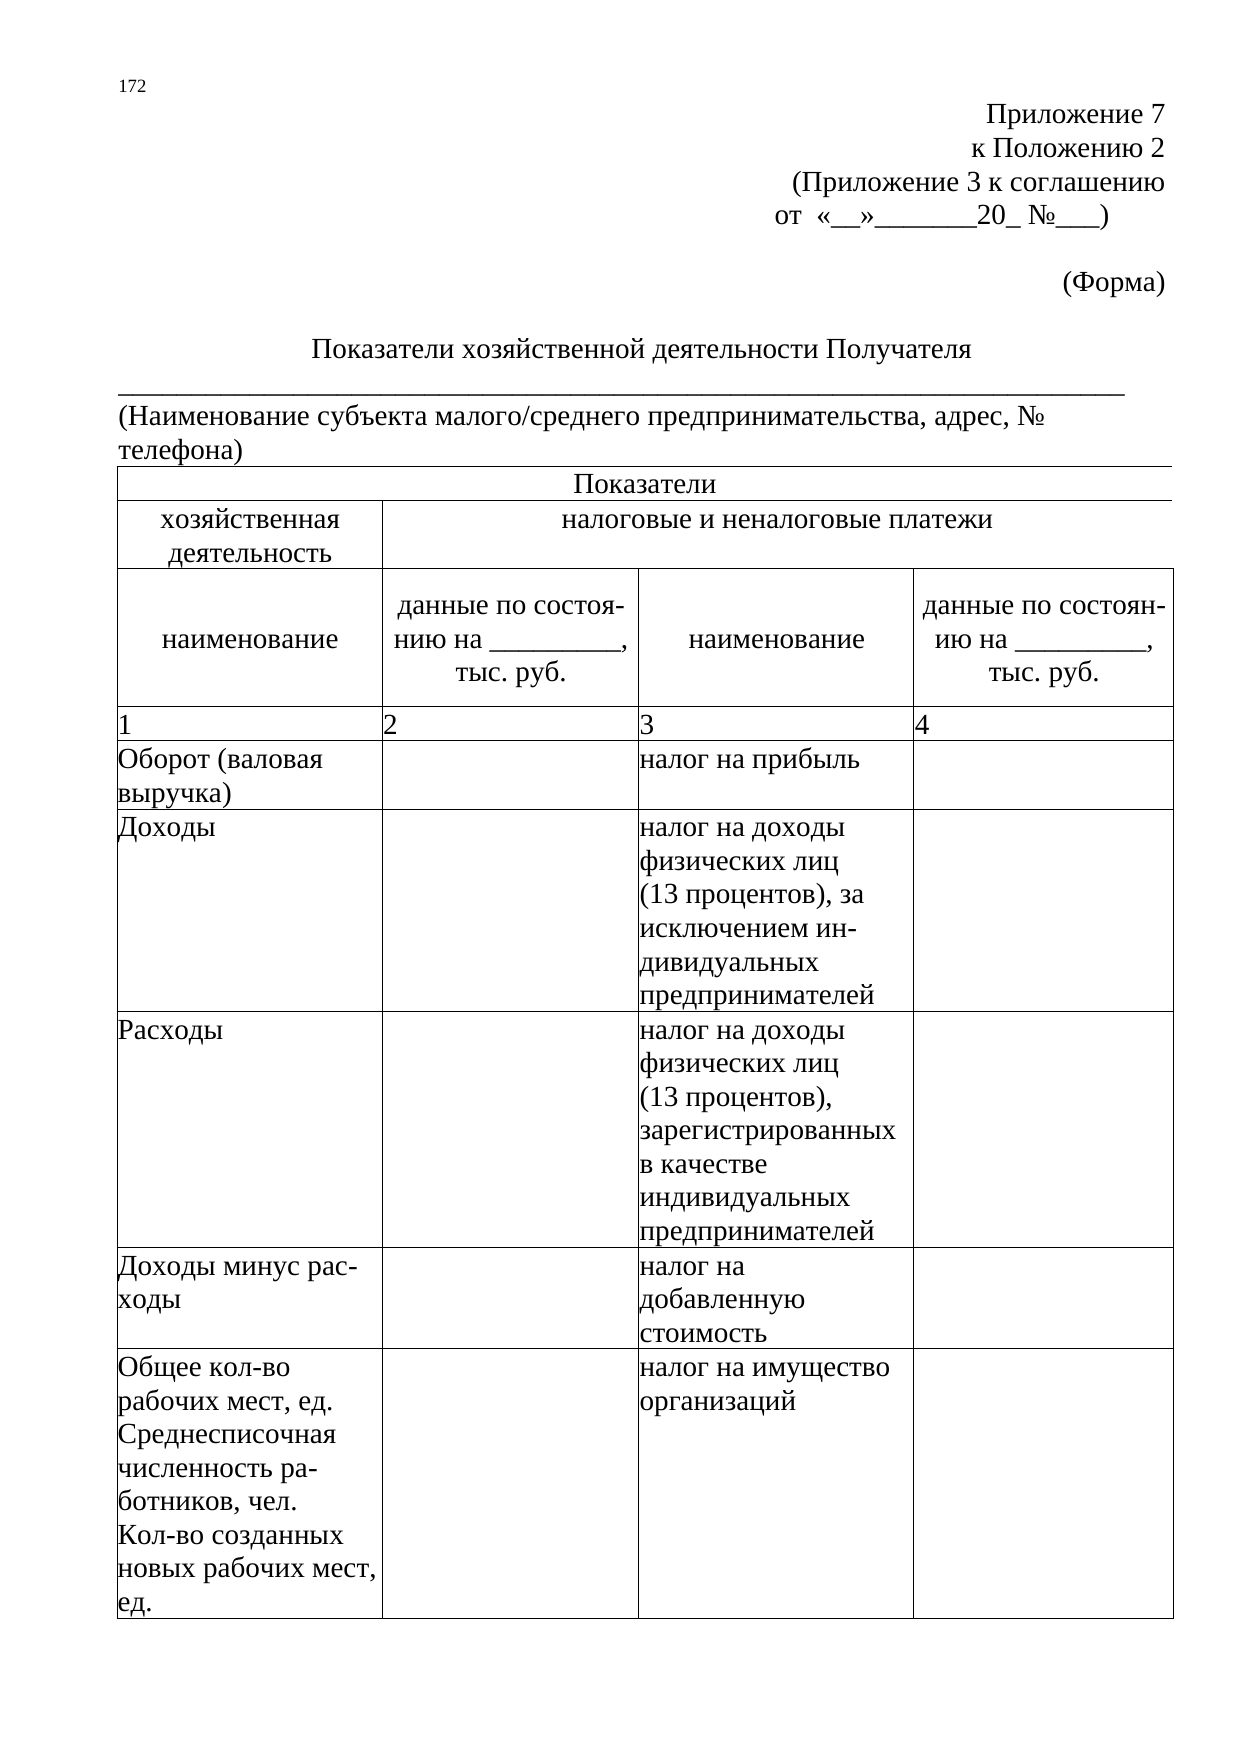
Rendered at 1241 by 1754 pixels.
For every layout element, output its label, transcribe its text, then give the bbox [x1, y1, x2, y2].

text к Положению 2 [118, 130, 1165, 164]
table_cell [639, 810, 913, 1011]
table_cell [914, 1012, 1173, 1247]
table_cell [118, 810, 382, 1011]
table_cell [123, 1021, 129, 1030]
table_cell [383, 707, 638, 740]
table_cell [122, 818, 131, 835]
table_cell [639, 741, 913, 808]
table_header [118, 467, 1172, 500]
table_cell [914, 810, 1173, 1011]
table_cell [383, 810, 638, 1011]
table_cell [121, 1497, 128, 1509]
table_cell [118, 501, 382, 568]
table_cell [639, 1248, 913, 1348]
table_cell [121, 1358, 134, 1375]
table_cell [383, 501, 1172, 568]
text (Приложение 3 к соглашению [118, 164, 1165, 197]
text _____________________________________________________________________ [118, 365, 1165, 398]
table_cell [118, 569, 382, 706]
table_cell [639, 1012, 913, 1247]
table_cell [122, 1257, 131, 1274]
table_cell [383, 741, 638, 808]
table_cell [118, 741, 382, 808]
text от «__»_______20_ №___) [118, 197, 1151, 231]
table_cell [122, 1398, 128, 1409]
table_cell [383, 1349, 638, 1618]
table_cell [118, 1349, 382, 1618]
text Приложение 7 [118, 97, 1165, 130]
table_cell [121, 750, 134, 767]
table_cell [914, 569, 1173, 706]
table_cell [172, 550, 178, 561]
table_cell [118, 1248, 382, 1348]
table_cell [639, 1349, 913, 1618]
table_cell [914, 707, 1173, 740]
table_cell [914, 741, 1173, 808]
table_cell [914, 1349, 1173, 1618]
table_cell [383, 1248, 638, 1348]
text (Форма) [118, 264, 1165, 298]
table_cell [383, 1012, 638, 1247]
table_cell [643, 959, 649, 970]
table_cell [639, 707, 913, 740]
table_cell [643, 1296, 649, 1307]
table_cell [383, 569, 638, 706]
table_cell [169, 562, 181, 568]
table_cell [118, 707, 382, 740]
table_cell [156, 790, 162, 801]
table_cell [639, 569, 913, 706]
text Показатели хозяйственной деятельности Получателя [118, 331, 1165, 365]
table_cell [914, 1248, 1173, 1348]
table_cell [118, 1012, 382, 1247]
text (Наименование субъекта малого/среднего предпринимательства, адрес, № телефона) [118, 398, 1165, 466]
